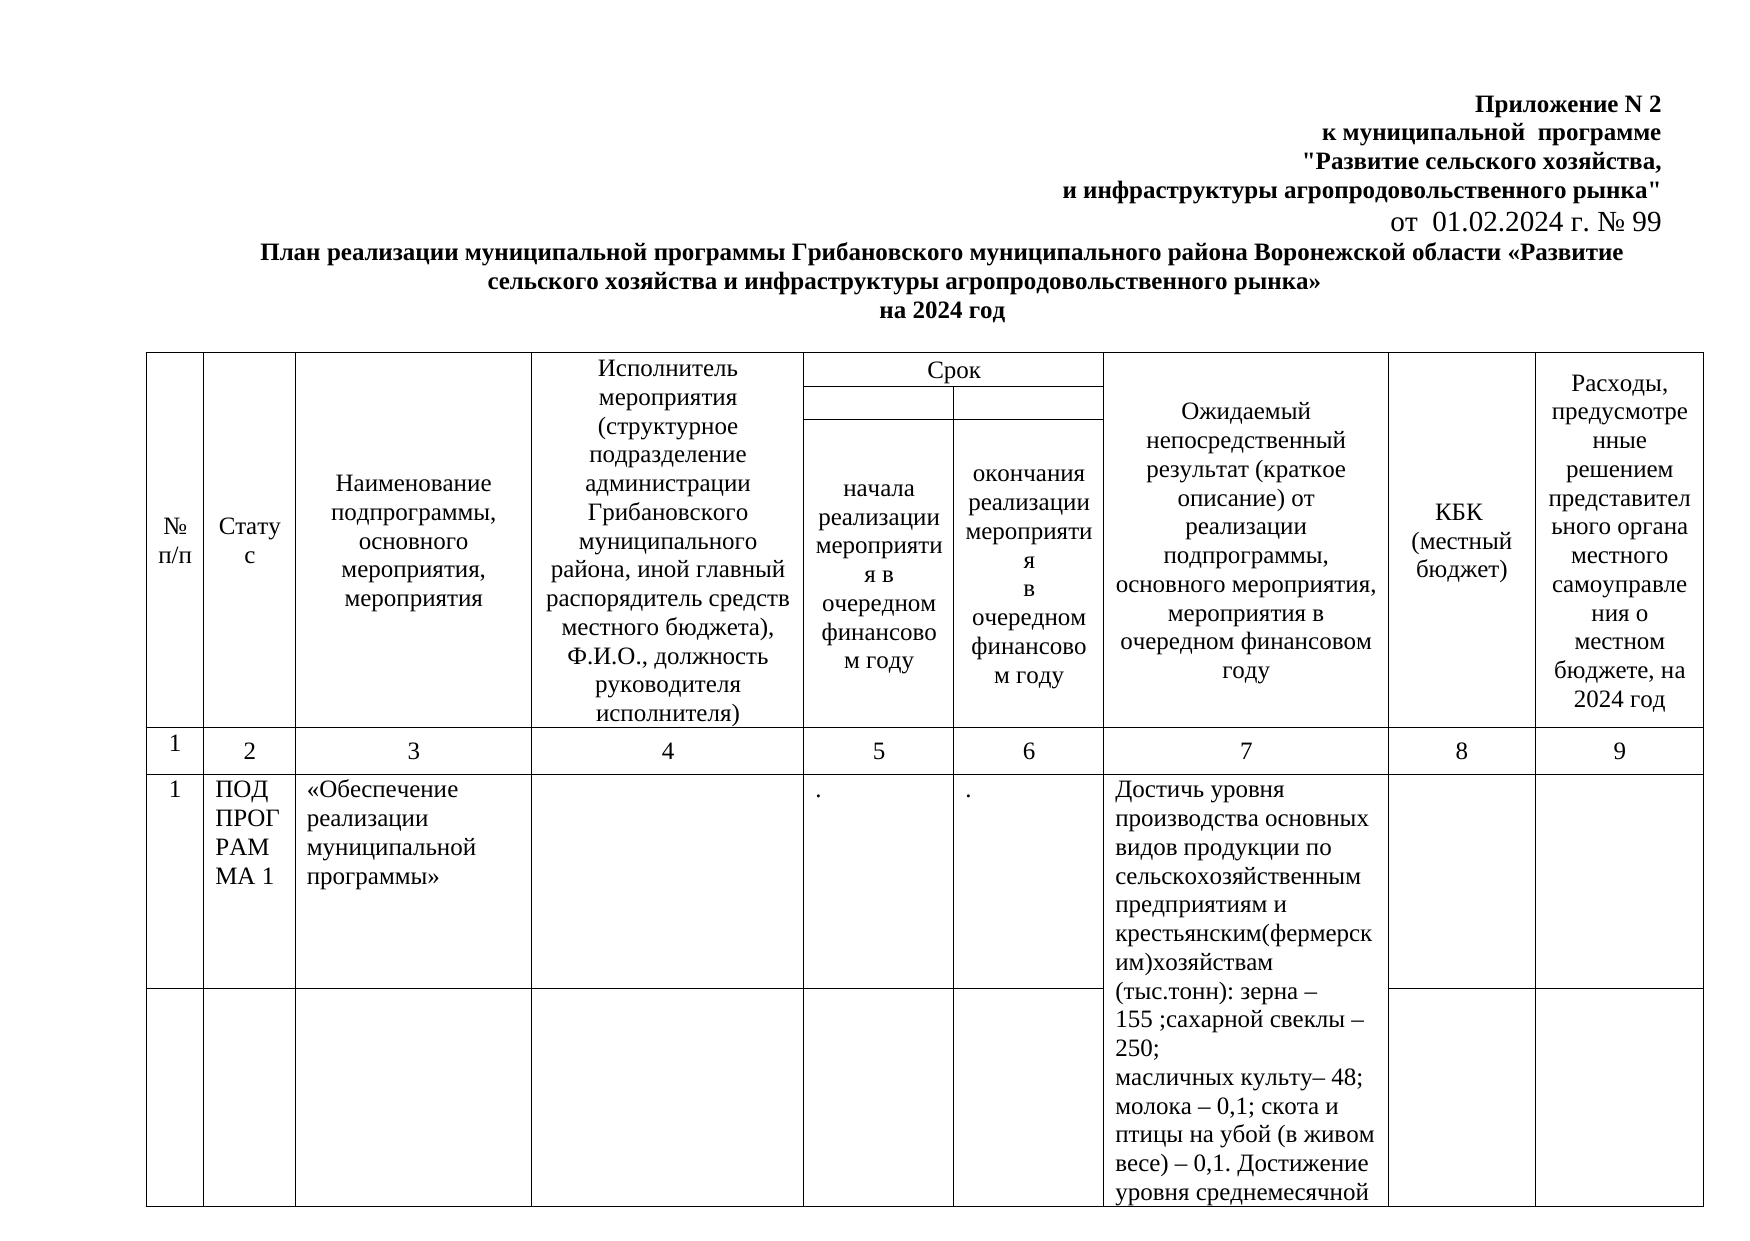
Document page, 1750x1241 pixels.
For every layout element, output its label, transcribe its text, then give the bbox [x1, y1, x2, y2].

table_cell окончания реализации мероприятия в очередном финансовом году [954, 420, 1103, 727]
table_cell [204, 989, 295, 1206]
table_cell [296, 989, 531, 1206]
table_header № п/п [147, 353, 203, 727]
text План реализации муниципальной программы Грибановского муниципального района Воронежской области «Развитие сельского хозяйства и инфраструктуры агропродовольственного рынка» [148, 237, 1661, 295]
table_cell [147, 989, 203, 1206]
table_header Наименование подпрограммы, основного мероприятия, мероприятия [296, 353, 531, 727]
table_cell 5 [804, 728, 953, 773]
text Приложение N 2 [148, 89, 1661, 117]
text "Развитие сельского хозяйства, [148, 146, 1661, 175]
table_cell [954, 989, 1103, 1206]
table_cell . [954, 775, 1103, 987]
table_header Срок [804, 353, 1103, 386]
text к муниципальной программе [148, 117, 1661, 146]
table_cell 9 [1536, 728, 1703, 773]
table_cell . [804, 775, 953, 987]
table_header Исполнитель мероприятия (структурное подразделение администрации Грибановского муниципального района, иной главный распорядитель средств местного бюджета), Ф.И.О., должность руководителя исполнителя) [532, 353, 803, 727]
table_cell 6 [954, 728, 1103, 773]
table_cell [1389, 775, 1535, 987]
table_cell ПОДПРОГРАММА 1 [204, 775, 295, 987]
table_cell [1389, 989, 1535, 1206]
table_cell 8 [1389, 728, 1535, 773]
table_header Ожидаемый непосредственный результат (краткое описание) от реализации подпрограммы, основного мероприятия, мероприятия в очередном финансовом году [1104, 353, 1388, 727]
table_header Расходы, предусмотренные решением представительного органа местного самоуправления о местном бюджете, на 2024 год [1536, 353, 1703, 727]
table_cell [1536, 989, 1703, 1206]
table_header Статус [204, 353, 295, 727]
table_cell 4 [532, 728, 803, 773]
table_cell 1 [147, 728, 203, 773]
table_cell [804, 387, 953, 419]
table_cell [954, 387, 1103, 419]
table_cell [532, 989, 803, 1206]
table_cell 7 [1104, 728, 1388, 773]
table_cell 2 [204, 728, 295, 773]
table_cell [804, 989, 953, 1206]
table_cell [532, 775, 803, 987]
table_cell Достичь уровня производства основных видов продукции по сельскохозяйственным предприятиям и крестьянским(фермерским)хозяйствам (тыс.тонн): зерна – 155 ;сахарной свеклы – 250; масличных культу– 48; молока – 0,1; скота и птицы на убой (в живом весе) – 0,1. Достижение уровня среднемесячной номинальной заработной платы в сельском хозяйстве – не ниже средней по отрасли, повышение качества оказания муниципальных услуг (выполнения работ) в сфере развития сельского хозяйства [1104, 775, 1388, 1206]
table_cell «Обеспечение реализации муниципальной программы» [296, 775, 531, 987]
table_cell [1536, 775, 1703, 987]
text и инфраструктуры агропродовольственного рынка" [148, 175, 1661, 204]
table_cell 1 [147, 775, 203, 987]
table_header КБК (местный бюджет) [1389, 353, 1535, 727]
table_cell 3 [296, 728, 531, 773]
text от 01.02.2024 г. № 99 [148, 204, 1661, 237]
table_cell начала реализации мероприятия в очередном финансовом году [804, 420, 953, 727]
text на 2024 год [148, 295, 1661, 323]
